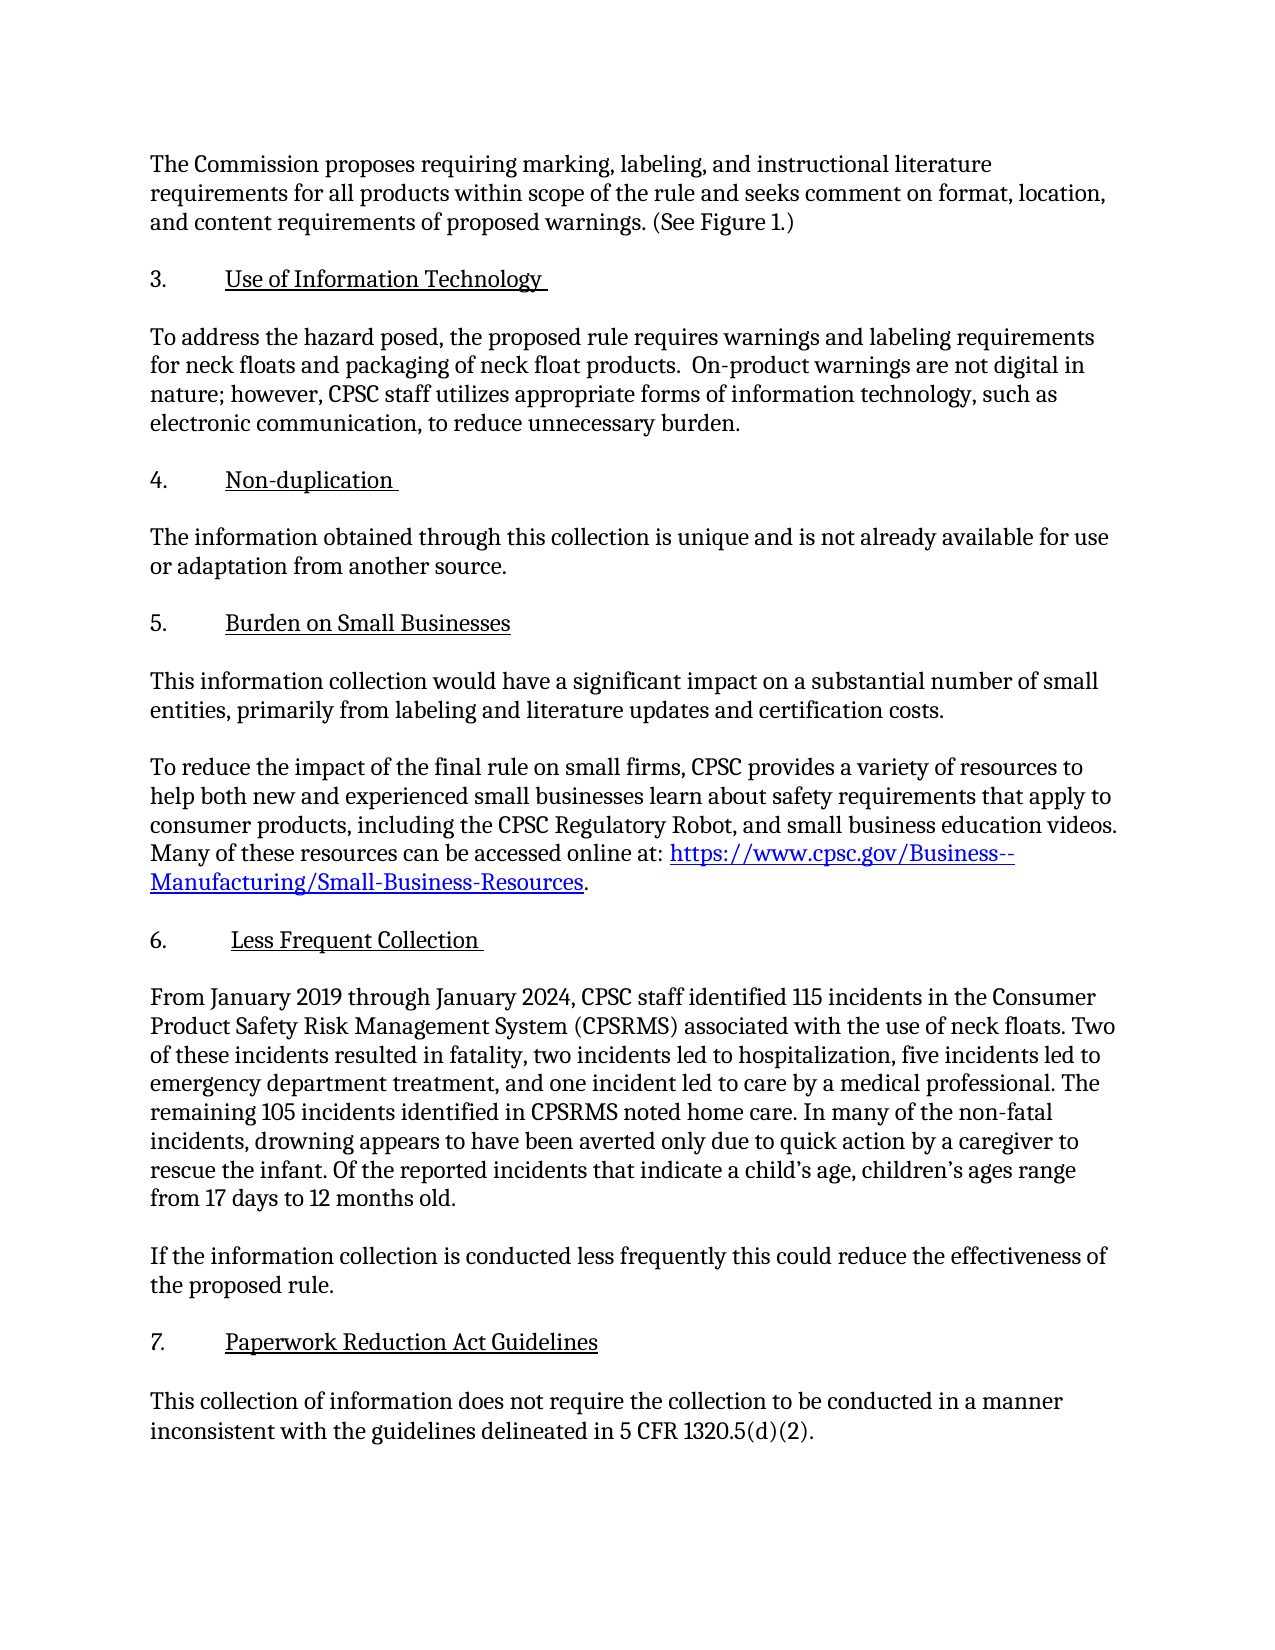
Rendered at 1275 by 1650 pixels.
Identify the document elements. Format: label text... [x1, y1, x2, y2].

text To address the hazard posed, the proposed rule requires warnings and labeling requirements for neck floats and packaging of neck float products. On-product warnings are not digital in nature; however, CPSC staff utilizes appropriate forms of information technology, such as electronic communication, to reduce unnecessary burden. [150, 322, 1125, 437]
text To reduce the impact of the final rule on small firms, CPSC provides a variety of resources to help both new and experienced small businesses learn about safety requirements that apply to consumer products, including the CPSC Regulatory Robot, and small business education videos. Many of these resources can be accessed online at: https://www.cpsc.gov/Business--Manufacturing/Small-Business-Resources. [150, 753, 1125, 897]
text 6. Less Frequent Collection [150, 926, 1125, 954]
text The information obtained through this collection is unique and is not already available for use or adaptation from another source. [150, 523, 1125, 581]
text 5. Burden on Small Businesses [150, 609, 1125, 638]
text If the information collection is conducted less frequently this could reduce the effectiveness of the proposed rule. [150, 1242, 1125, 1299]
text This collection of information does not require the collection to be conducted in a manner inconsistent with the guidelines delineated in 5 CFR 1320.5(d)(2). [150, 1386, 1125, 1446]
text The Commission proposes requiring marking, labeling, and instructional literature requirements for all products within scope of the rule and seeks comment on format, location, and content requirements of proposed warnings. (See Figure 1.) [150, 150, 1125, 236]
text From January 2019 through January 2024, CPSC staff identified 115 incidents in the Consumer Product Safety Risk Management System (CPSRMS) associated with the use of neck floats. Two of these incidents resulted in fatality, two incidents led to hospitalization, five incidents led to emergency department treatment, and one incident led to care by a medical professional. The remaining 105 incidents identified in CPSRMS noted home care. In many of the non-fatal incidents, drowning appears to have been averted only due to quick action by a caregiver to rescue the infant. Of the reported incidents that indicate a child’s age, children’s ages range from 17 days to 12 months old. [150, 983, 1125, 1213]
text 7. Paperwork Reduction Act Guidelines [150, 1328, 1125, 1357]
text This information collection would have a significant impact on a substantial number of small entities, primarily from labeling and literature updates and certification costs. [150, 667, 1125, 724]
text 3. Use of Information Technology [150, 265, 1125, 294]
text 4. Non-duplication [150, 466, 1125, 494]
